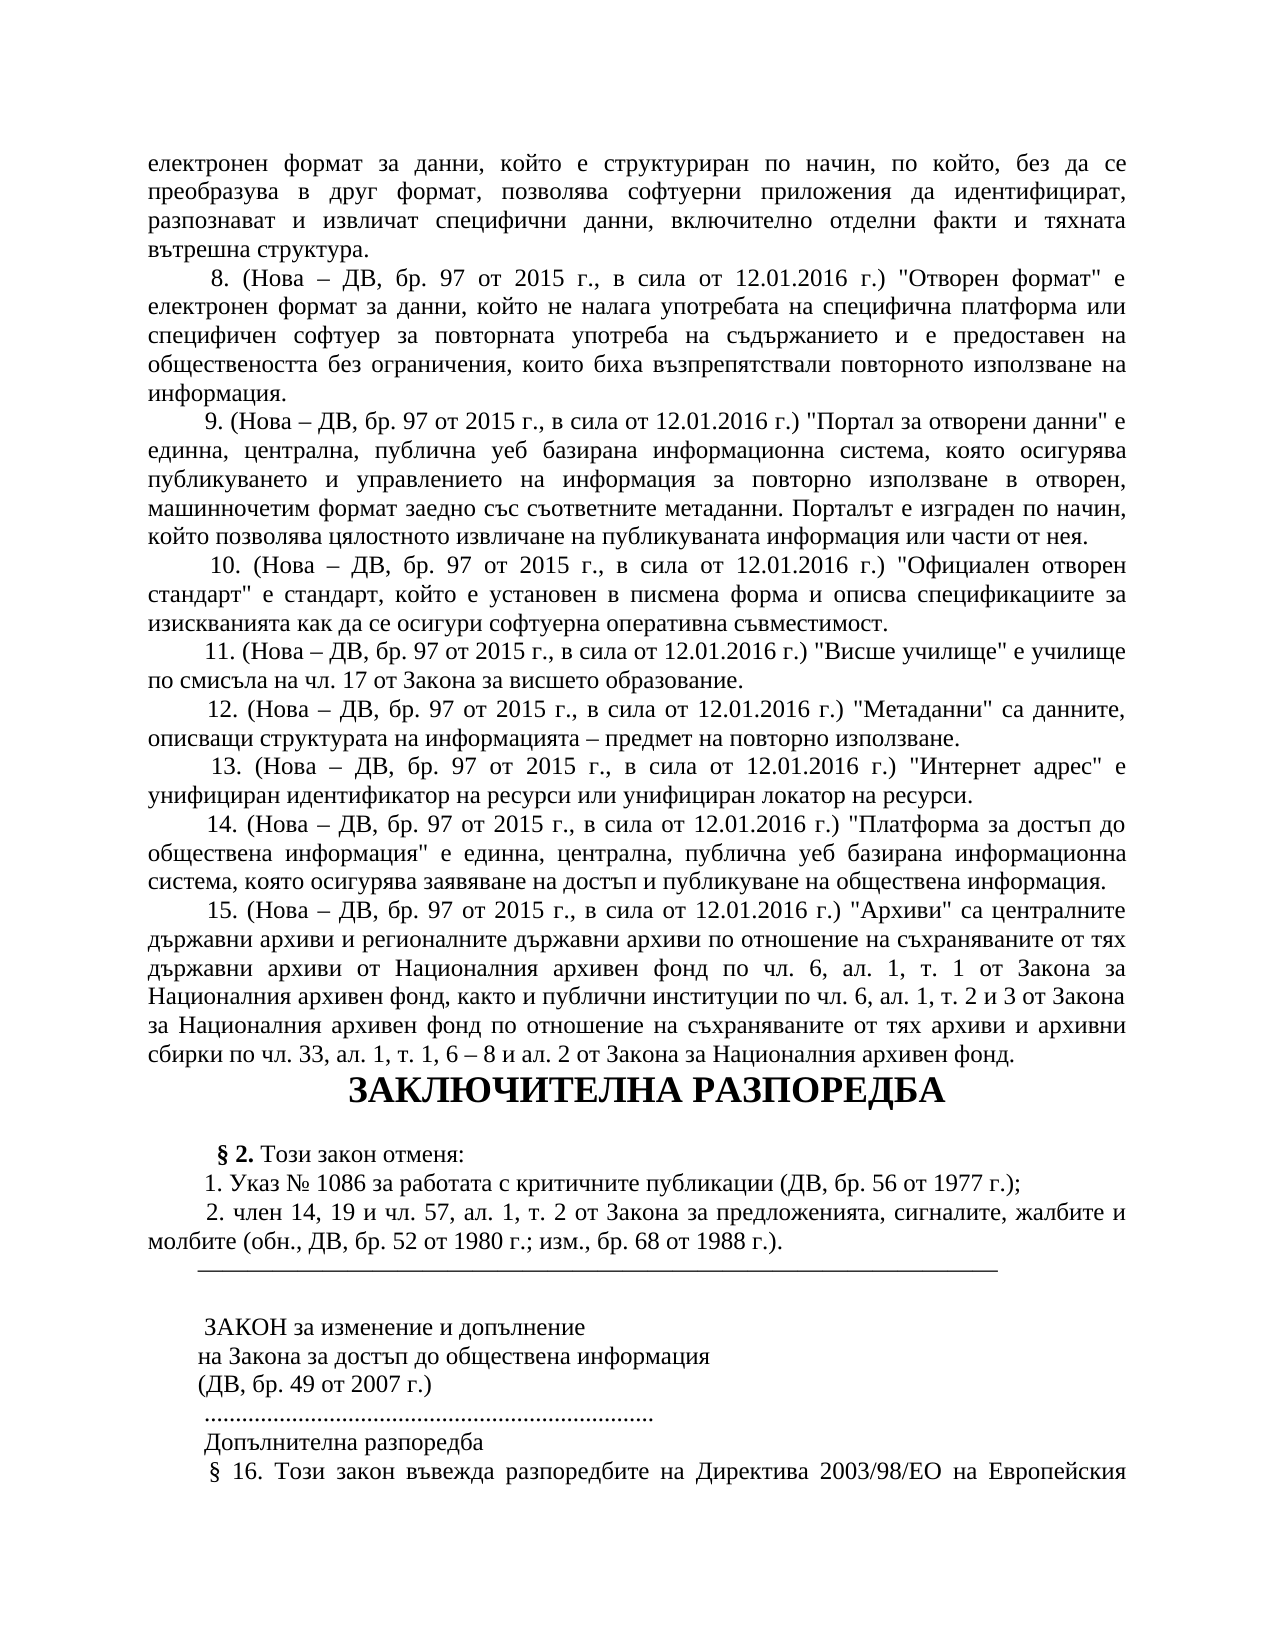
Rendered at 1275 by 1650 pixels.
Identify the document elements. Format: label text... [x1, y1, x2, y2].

text 10. (Нова – ДВ, бр. 97 от 2015 г., в сила от 12.01.2016 г.) "Официален отворен стандарт" е стандарт, който е установен в писмена форма и описва спецификациите за изискванията как да се осигури софтуерна оперативна съвместимост. [148, 550, 1127, 636]
text ЗАКОН за изменение и допълнение [148, 1312, 1127, 1341]
text § 2. Този закон отменя: [148, 1139, 1127, 1168]
text 13. (Нова – ДВ, бр. 97 от 2015 г., в сила от 12.01.2016 г.) "Интернет адрес" е унифициран идентификатор на ресурси или унифициран локатор на ресурси. [148, 751, 1127, 809]
text 14. (Нова – ДВ, бр. 97 от 2015 г., в сила от 12.01.2016 г.) "Платформа за достъп до обществена информация" е единна, централна, публична уеб базирана информационна система, която осигурява заявяване на достъп и публикуване на обществена информация. [148, 809, 1127, 895]
text 2. член 14, 19 и чл. 57, ал. 1, т. 2 от Закона за предложенията, сигналите, жалбите и молбите (обн., ДВ, бр. 52 от 1980 г.; изм., бр. 68 от 1988 г.). [148, 1197, 1127, 1254]
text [148, 148, 1127, 263]
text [148, 1456, 1127, 1484]
text ........................................................................ [148, 1398, 1127, 1427]
text 1. Указ № 1086 за работата с критичните публикации (ДВ, бр. 56 от 1977 г.); [148, 1168, 1127, 1197]
text Допълнителна разпоредба [148, 1427, 1127, 1456]
text ЗАКЛЮЧИТЕЛНА РАЗПОРЕДБА [148, 1068, 1127, 1111]
text 11. (Нова – ДВ, бр. 97 от 2015 г., в сила от 12.01.2016 г.) "Висше училище" е училище по смисъла на чл. 17 от Закона за висшето образование. [148, 636, 1127, 694]
text ———————————————————————————————— [148, 1254, 1127, 1283]
text 9. (Нова – ДВ, бр. 97 от 2015 г., в сила от 12.01.2016 г.) "Портал за отворени данни" е единна, централна, публична уеб базирана информационна система, която осигурява публикуването и управлението на информация за повторно използване в oтворен, машинночетим формат заедно със съответните метаданни. Порталът е изграден по начин, който позволява цялостното извличане на публикуваната информация или части от нея. [148, 406, 1127, 550]
text на Закона за достъп до обществена информация [148, 1341, 1127, 1369]
text 8. (Нова – ДВ, бр. 97 от 2015 г., в сила от 12.01.2016 г.) "Отворен формат" е електронен формат за данни, който не налага употребата на специфична платформа или специфичен софтуер за повторната употреба на съдържанието и е предоставен на обществеността без ограничения, които биха възпрепятствали повторното използване на информация. [148, 263, 1127, 406]
text (ДВ, бр. 49 от 2007 г.) [148, 1369, 1127, 1398]
text 15. (Нова – ДВ, бр. 97 от 2015 г., в сила от 12.01.2016 г.) "Архиви" са централните държавни архиви и регионалните държавни архиви по отношение на съхраняваните от тях държавни архиви от Националния архивен фонд по чл. 6, ал. 1, т. 1 от Закона за Националния архивен фонд, както и публични институции по чл. 6, ал. 1, т. 2 и 3 от Закона за Националния архивен фонд по отношение на съхраняваните от тях архиви и архивни сбирки по чл. 33, ал. 1, т. 1, 6 – 8 и ал. 2 от Закона за Националния архивен фонд. [148, 895, 1127, 1068]
text 12. (Нова – ДВ, бр. 97 от 2015 г., в сила от 12.01.2016 г.) "Метаданни" са данните, описващи структурата на информацията – предмет на повторно използване. [148, 694, 1127, 751]
